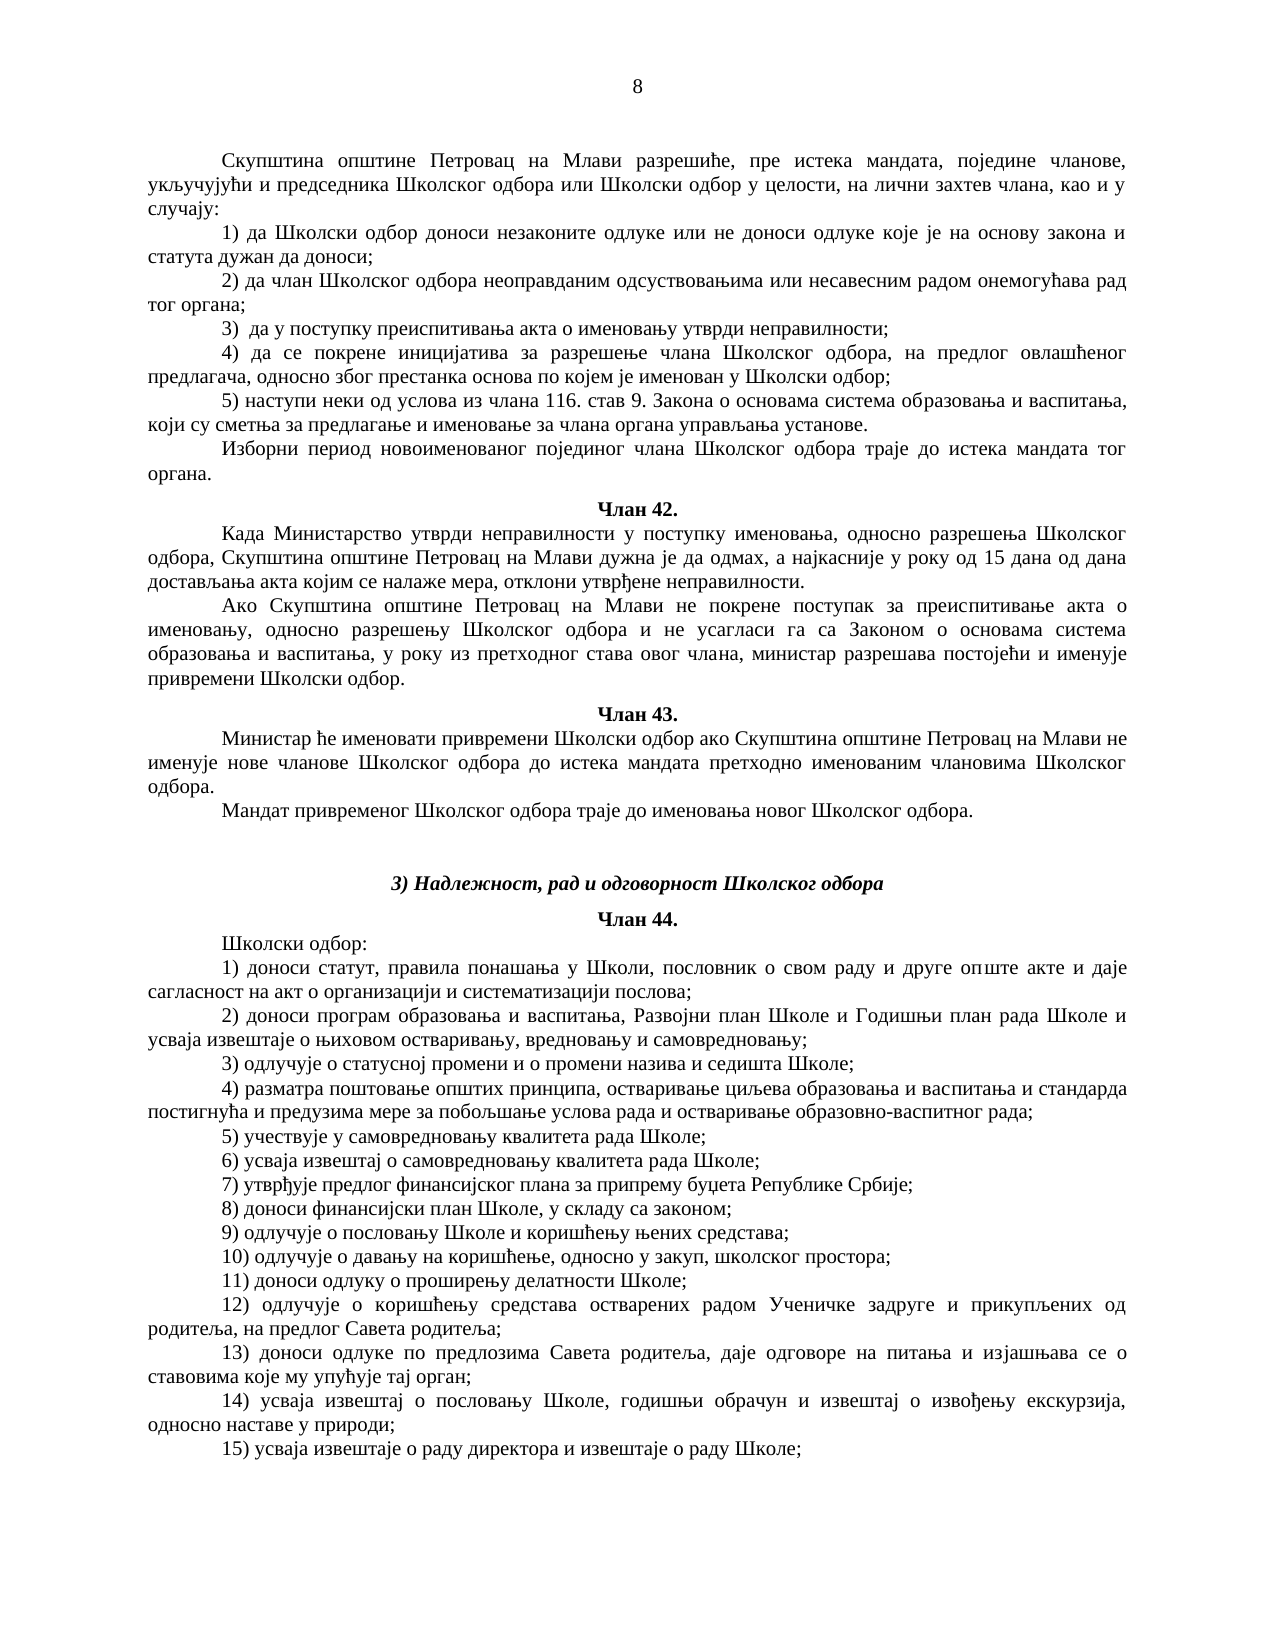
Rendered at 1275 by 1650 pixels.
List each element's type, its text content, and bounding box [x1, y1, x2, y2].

text 8) доноси финансијски план Школе, у складу са законом; [148, 1196, 1127, 1220]
text Када Mинистарство утврди неправилности у поступку именовања, односно разрешења Школског одбора, Скупштина општине Петровац на Млави дужна је да одмах, а најкасније у року од 15 дана од дана достављања акта којим се налаже мера, отклони утврђене неправилности. [148, 521, 1127, 593]
text 13) доноси одлуке по предлозима Савета родитеља, даје одговоре на питања и изјашњава се о ставовима које му упућује тај орган; [148, 1340, 1127, 1388]
text 5) наступи неки од услова из члана 116. став 9. Закона о основама система образовања и васпитања, који су сметња за предлагање и именовање за члана органа управљања установе. [148, 388, 1127, 436]
text 3) одлучује о статусној промени и о промени назива и седишта Школе; [148, 1051, 1127, 1075]
text Члан 43. [148, 702, 1127, 726]
text Изборни период новоименованог појединог члана Школског одбора траје до истека мандата тог органа. [148, 436, 1127, 484]
text 2) доноси програм образовања и васпитања, Развојни план Школе и Годишњи план рада Школе и усваја извештаје о њиховом остваривању, вредновању и самовредновању; [148, 1003, 1127, 1051]
text 12) одлучује о коришћењу средстава остварених радом Ученичке задруге и прикупљених од родитеља, на предлог Савета родитеља; [148, 1292, 1127, 1340]
text 3) Надлежност, рад и одговорност Школског одбора [148, 870, 1127, 894]
text 1) да Школски одбор доноси незаконите одлуке или не доноси одлуке које је на основу закона и статута дужан да доноси; [148, 220, 1127, 268]
text 2) да члан Школског одбора неоправданим одсуствовањима или несавесним радом онемогућава рад тог органа; [148, 268, 1127, 316]
text 14) усваја извештај о пословању Школе, годишњи обрачун и извештај о извођењу екскурзија, односно наставе у природи; [148, 1388, 1127, 1436]
text 9) одлучује о пословању Школе и коришћењу њених средстава; [148, 1220, 1127, 1244]
text 10) одлучује о давању на коришћење, односно у закуп, школског простора; [148, 1244, 1127, 1268]
text Члан 44. [148, 907, 1127, 931]
text 3) да у поступку преиспитивања акта о именовању утврди неправилности; [148, 316, 1127, 340]
text 1) доноси статут, правила понашања у Школи, пословник о свом раду и друге опште акте и даје сагласност на акт о организацији и систематизацији послова; [148, 955, 1127, 1003]
text 7) утврђује предлог финансијског плана за припрему буџета Републике Србије; [148, 1172, 1127, 1196]
text Члан 42. [148, 497, 1127, 521]
text Мандат привременог Школског одбора траје до именовања новог Школског одбора. [148, 798, 1127, 822]
text 5) учествује у самовредновању квалитета рада Школе; [148, 1123, 1127, 1148]
text 15) усваја извештаје о раду директора и извештаје о раду Школе; [148, 1436, 1127, 1460]
text 4) да се покрене иницијатива за разрешење члана Школског одбора, на предлог овлашћеног предлагача, односно због престанка основа по којем је именован у Школски одбор; [148, 340, 1127, 388]
text Ако Скупштина општине Петровац на Млави не покрене поступак за преиспитивање акта о именовању, односно разрешењу Школског одбора и не усагласи га са Законом о основама система образовања и васпитања, у року из претходног става овог члана, министар разрешава постојећи и именује привремени Школски одбор. [148, 593, 1127, 689]
text 6) усваја извештај о самовредновању квалитета рада Школе; [148, 1148, 1127, 1172]
text Школски одбор: [148, 931, 1127, 955]
text 4) разматра поштовање општих принципа, остваривање циљева образовања и васпитања и стандарда постигнућа и предузима мере за побољшање услова рада и остваривање образовно-васпитног рада; [148, 1075, 1127, 1123]
text Скупштина општине Петровац на Млави разрешиће, пре истека мандата, поједине чланове, укључујући и председника Школског одбора или Школски одбор у целости, на лични захтев члана, као и у случају: [148, 148, 1127, 220]
text 11) доноси одлуку о проширењу делатности Школе; [148, 1268, 1127, 1292]
text Министар ће именовати привремени Школски одбор ако Скупштина општине Петровац на Млави не именује нове чланове Школског одбора до истека мандата претходно именованим члановима Школског одбора. [148, 726, 1127, 798]
